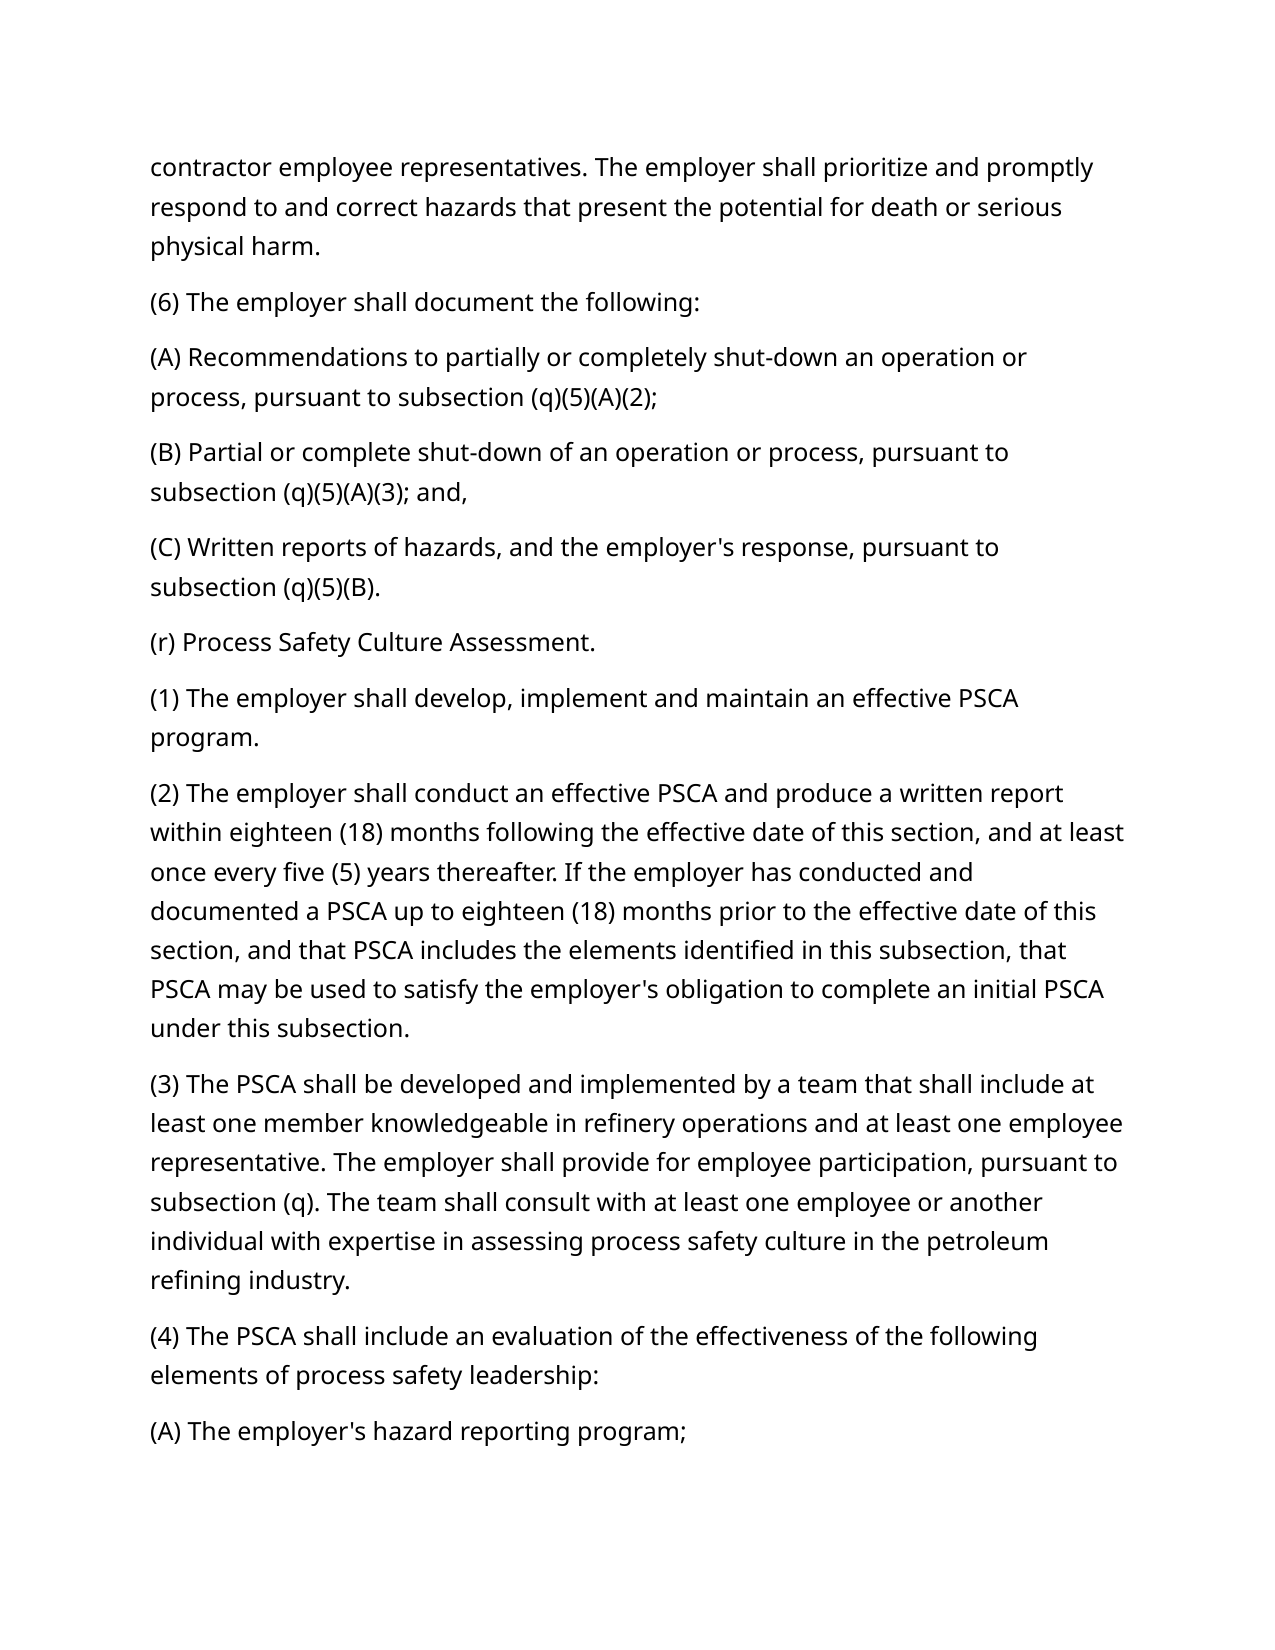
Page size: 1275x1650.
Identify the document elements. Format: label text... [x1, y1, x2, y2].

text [150, 150, 1125, 262]
text (A) The employer's hazard reporting program; [150, 1413, 1125, 1447]
text (6) The employer shall document the following: [150, 284, 1125, 318]
text (3) The PSCA shall be developed and implemented by a team that shall include at least one member knowledgeable in refinery operations and at least one employee representative. The employer shall provide for employee participation, pursuant to subsection (q). The team shall consult with at least one employee or another individual with expertise in assessing process safety culture in the petroleum refining industry. [150, 1067, 1125, 1297]
text (C) Written reports of hazards, and the employer's response, pursuant to subsection (q)(5)(B). [150, 530, 1125, 603]
text (4) The PSCA shall include an evaluation of the effectiveness of the following elements of process safety leadership: [150, 1318, 1125, 1392]
text (2) The employer shall conduct an effective PSCA and produce a written report within eighteen (18) months following the effective date of this section, and at least once every five (5) years thereafter. If the employer has conducted and documented a PSCA up to eighteen (18) months prior to the effective date of this section, and that PSCA includes the elements identified in this subsection, that PSCA may be used to satisfy the employer's obligation to complete an initial PSCA under this subsection. [150, 776, 1125, 1045]
text (1) The employer shall develop, implement and maintain an effective PSCA program. [150, 681, 1125, 754]
text (r) Process Safety Culture Assessment. [150, 625, 1125, 659]
text (A) Recommendations to partially or completely shut-down an operation or process, pursuant to subsection (q)(5)(A)(2); [150, 340, 1125, 413]
text (B) Partial or complete shut-down of an operation or process, pursuant to subsection (q)(5)(A)(3); and, [150, 435, 1125, 508]
